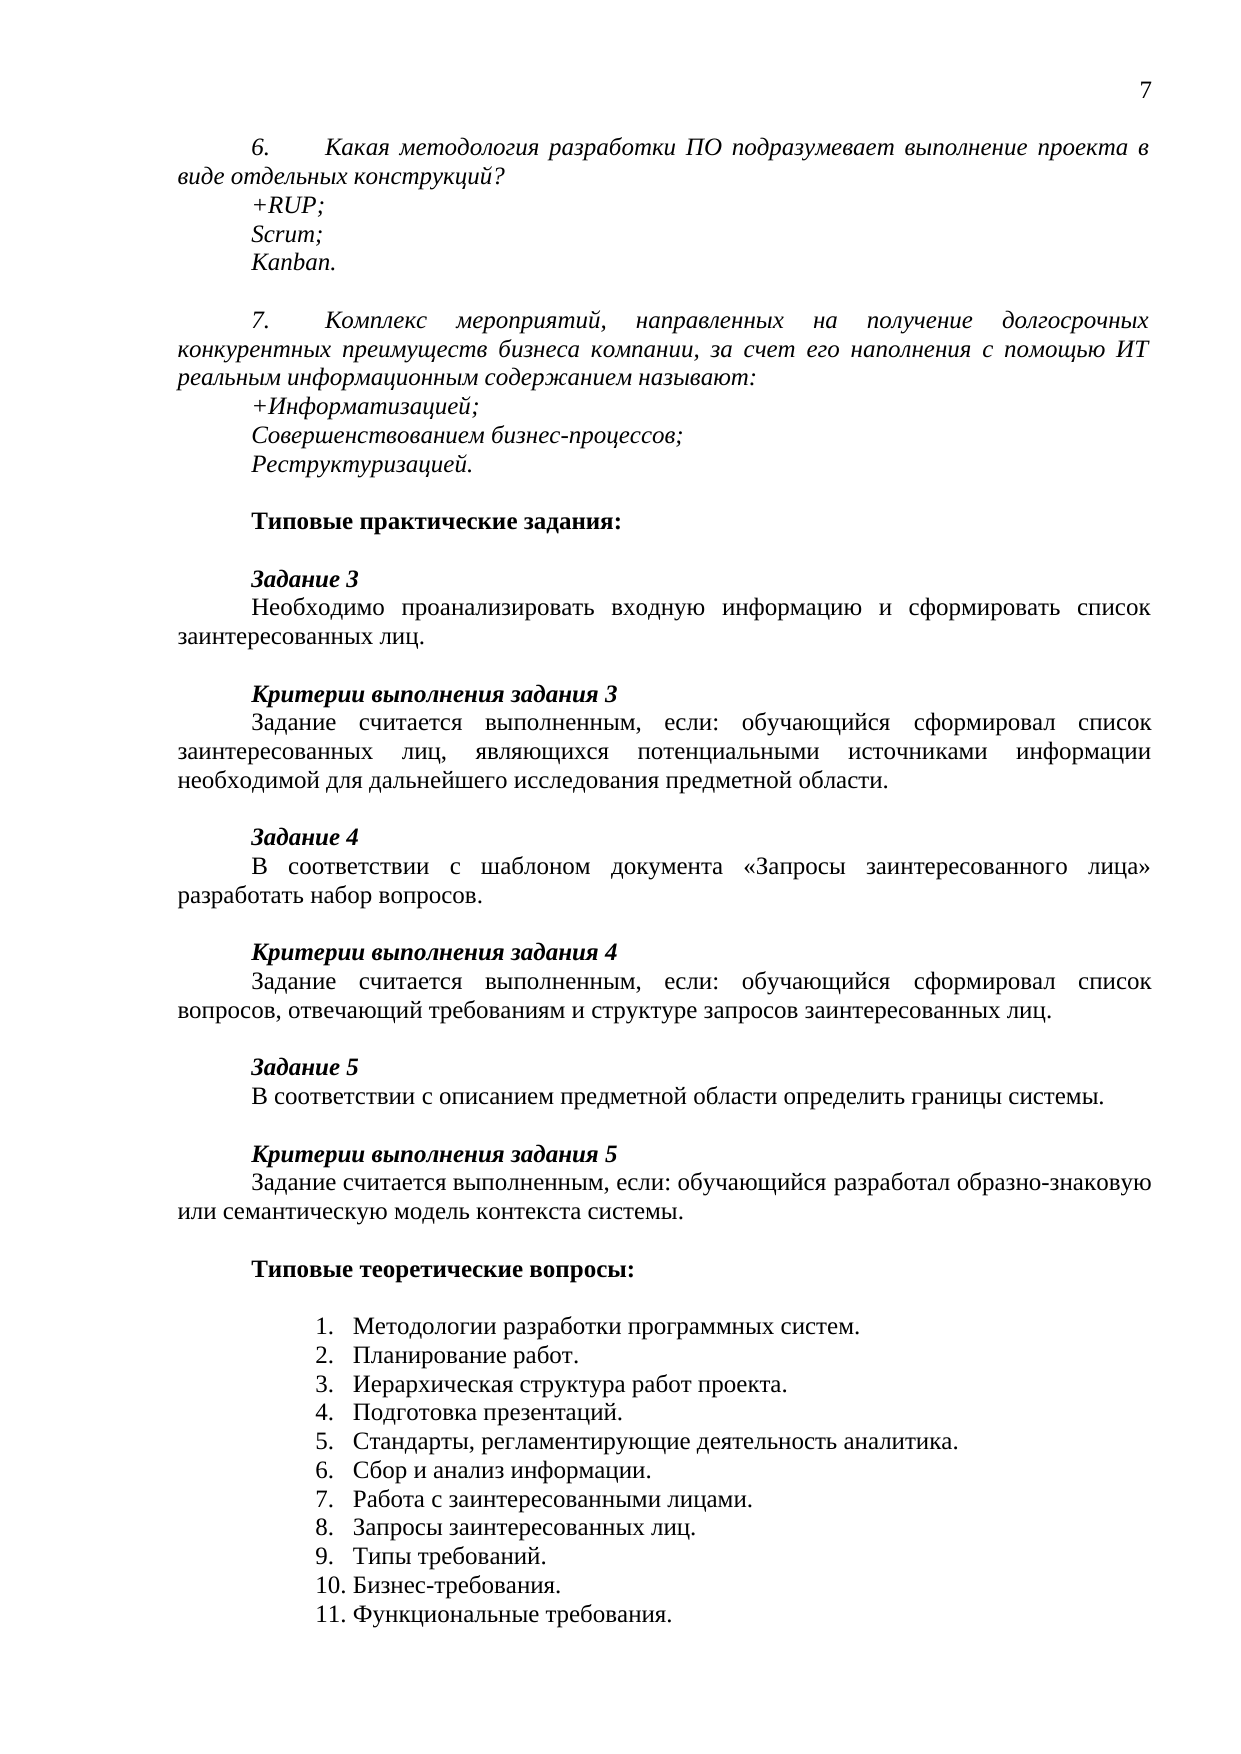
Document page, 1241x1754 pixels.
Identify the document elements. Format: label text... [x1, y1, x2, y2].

list Функциональные требования. [315, 1599, 1125, 1627]
text Задание считается выполненным, если: обучающийся сформировал список вопросов, отвечающий требованиям и структуре запросов заинтересованных лиц. [177, 966, 1152, 1024]
text Задание 3 [177, 564, 1152, 592]
text Задание считается выполненным, если: обучающийся разработал образно-знаковую или семантическую модель контекста системы. [177, 1167, 1152, 1225]
list Планирование работ. [315, 1340, 1125, 1369]
list Комплекс мероприятий, направленных на получение долгосрочных конкурентных преимуществ бизнеса компании, за счет его наполнения с помощью ИТ реальным информационным содержанием называют: [177, 305, 1152, 391]
text Kanban. [177, 247, 1152, 276]
text В соответствии с описанием предметной области определить границы системы. [177, 1081, 1152, 1110]
text Задание считается выполненным, если: обучающийся сформировал список заинтересованных лиц, являющихся потенциальными источниками информации необходимой для дальнейшего исследования предметной области. [177, 707, 1152, 794]
text Scrum; [177, 219, 1152, 247]
list Стандарты, регламентирующие деятельность аналитика. [315, 1426, 1125, 1455]
list Какая методология разработки ПО подразумевает выполнение проекта в виде отдельных конструкций? [177, 132, 1152, 190]
list Методологии разработки программных систем. [315, 1311, 1125, 1340]
list Типы требований. [315, 1541, 1125, 1570]
text Типовые практические задания: [177, 506, 1152, 535]
text +RUP; [177, 190, 1152, 219]
text Необходимо проанализировать входную информацию и сформировать список заинтересованных лиц. [177, 592, 1152, 650]
text Критерии выполнения задания 4 [177, 937, 1152, 966]
list Бизнес-требования. [315, 1570, 1125, 1599]
list Работа с заинтересованными лицами. [315, 1484, 1125, 1512]
text Типовые теоретические вопросы: [177, 1254, 1152, 1282]
text Совершенствованием бизнес-процессов; [177, 420, 1152, 449]
text Реструктуризацией. [177, 449, 1152, 477]
text В соответствии с шаблоном документа «Запросы заинтересованного лица» разработать набор вопросов. [177, 851, 1152, 909]
text +Информатизацией; [177, 391, 1152, 420]
list Запросы заинтересованных лиц. [315, 1512, 1125, 1541]
list Сбор и анализ информации. [315, 1455, 1125, 1484]
list Подготовка презентаций. [315, 1397, 1125, 1426]
text Критерии выполнения задания 5 [177, 1139, 1152, 1167]
list Иерархическая структура работ проекта. [315, 1369, 1125, 1397]
text Задание 5 [177, 1052, 1152, 1081]
text Задание 4 [177, 822, 1152, 851]
text Критерии выполнения задания 3 [177, 679, 1152, 707]
